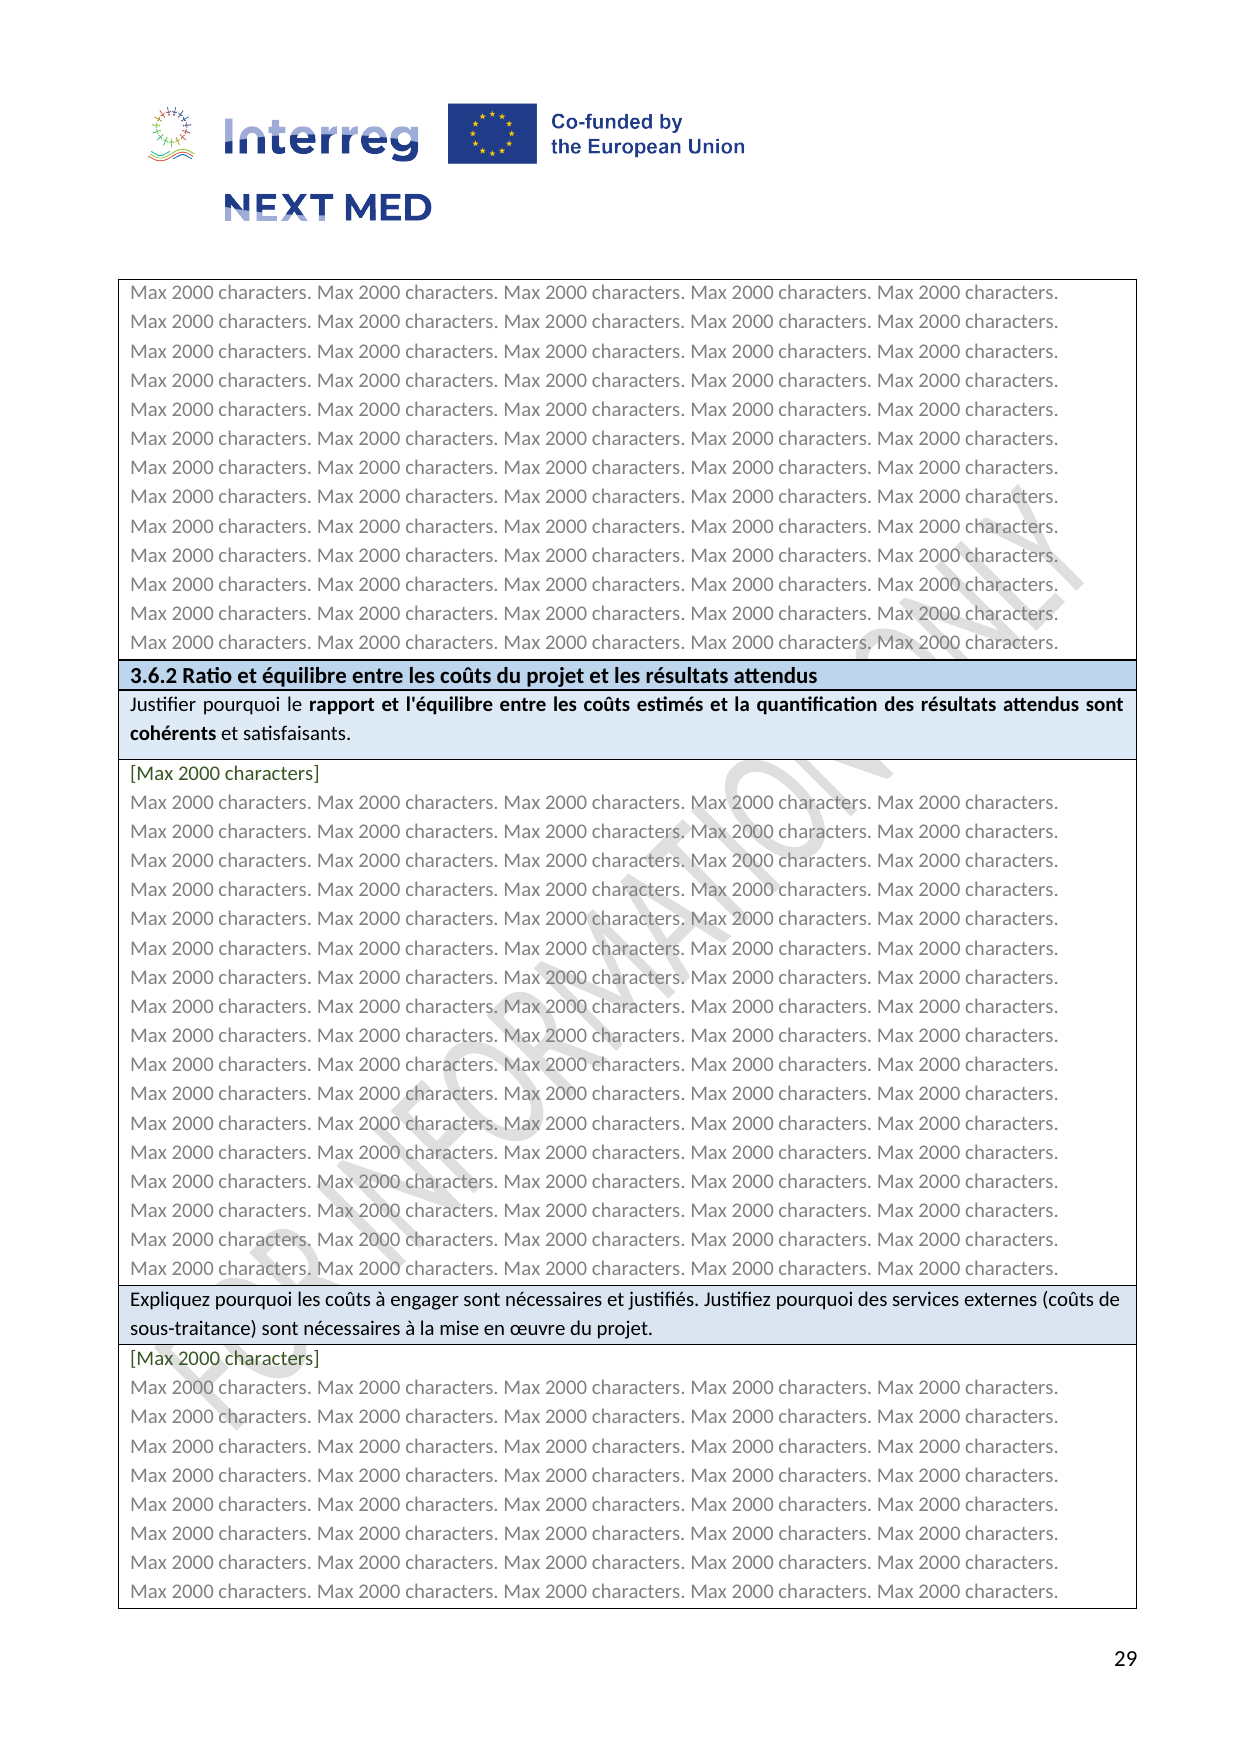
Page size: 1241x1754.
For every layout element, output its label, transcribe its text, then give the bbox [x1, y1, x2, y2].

table_cell Expliquez pourquoi les coûts à engager sont nécessaires et justifiés. Justifiez pourquoi des services externes (coûts de sous-traitance) sont nécessaires à la mise en œuvre du projet. [119, 1286, 1136, 1344]
table_header Justifier pourquoi le rapport et l'équilibre entre les coûts estimés et la quantification des résultats attendus sont cohérents et satisfaisants. [119, 691, 1136, 759]
picture [118, 73, 775, 251]
table_header 3.6.2 Ratio et équilibre entre les coûts du projet et les résultats attendus [119, 661, 1136, 689]
